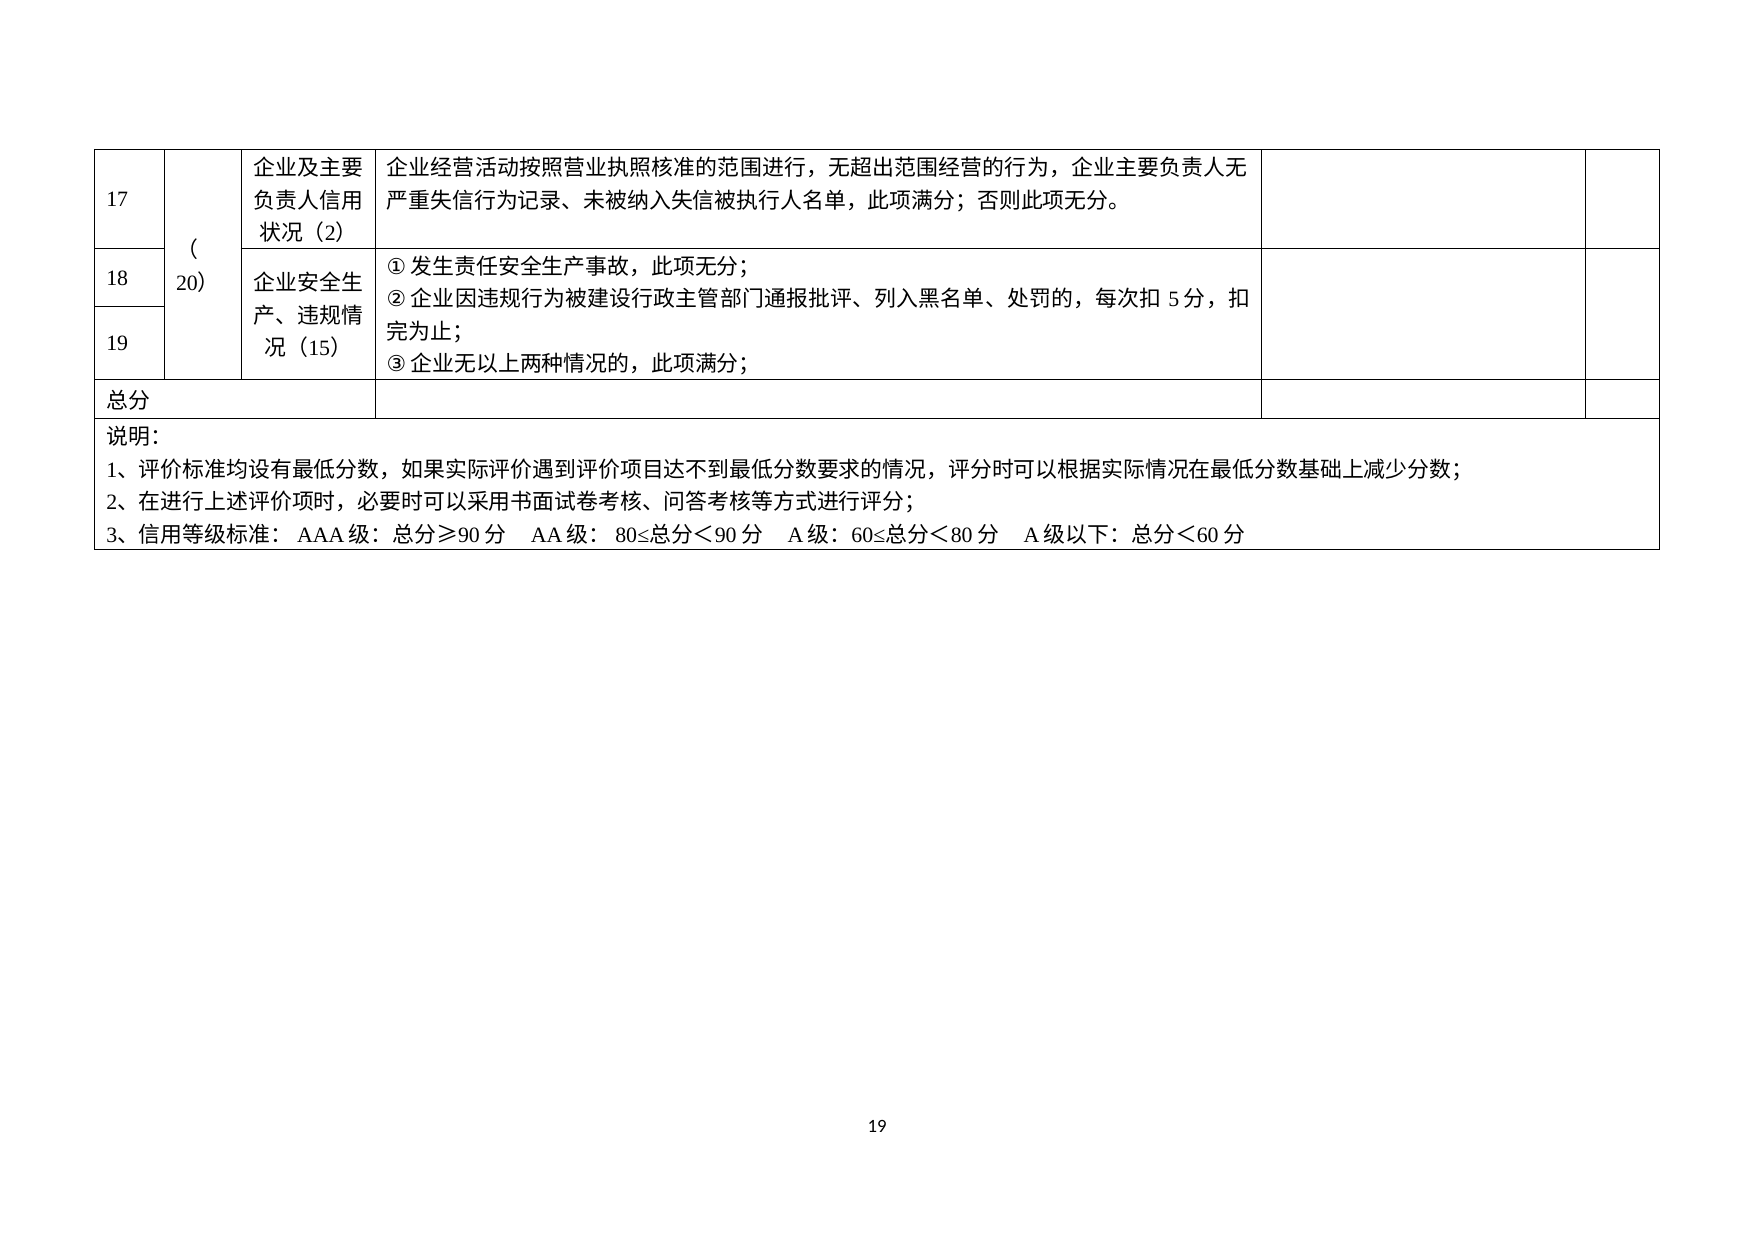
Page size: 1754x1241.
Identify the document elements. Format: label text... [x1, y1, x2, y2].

table_cell [376, 380, 1261, 418]
table_cell [1586, 150, 1659, 247]
table_cell 企业及主要负责人信用状况（2） [242, 150, 375, 247]
table_cell 企业安全生产、违规情况（15） [242, 249, 375, 378]
table_cell 信用记录（20） [165, 150, 241, 378]
table_cell 企业经营活动按照营业执照核准的范围进行，无超出范围经营的行为，企业主要负责人无严重失信行为记录、未被纳入失信被执行人名单，此项满分；否则此项无分。 [376, 150, 1261, 247]
table_cell 总分 [95, 380, 375, 418]
table_cell [1262, 249, 1585, 378]
table_cell 说明： 1、评价标准均设有最低分数，如果实际评价遇到评价项目达不到最低分数要求的情况，评分时可以根据实际情况在最低分数基础上减少分数； 2、在进行上述评价项时，必要时可以采用书面试卷考核、问答考核等方式进行评分； 3、信用等级标准： AAA级：总分≥90分 AA级： 80≤总分＜90分 A级：60≤总分＜80分 A级以下：总分＜60分 [95, 419, 1659, 549]
table_cell [1262, 380, 1585, 418]
table_cell 19 [95, 307, 164, 378]
table_cell 18 [95, 249, 164, 306]
table_cell 17 [95, 150, 164, 247]
table_cell [1262, 150, 1585, 247]
table_cell ①发生责任安全生产事故，此项无分； ②企业因违规行为被建设行政主管部门通报批评、列入黑名单、处罚的，每次扣5分，扣完为止； ③企业无以上两种情况的，此项满分； [376, 249, 1261, 378]
table_cell [1586, 380, 1659, 418]
table_cell [1586, 249, 1659, 378]
